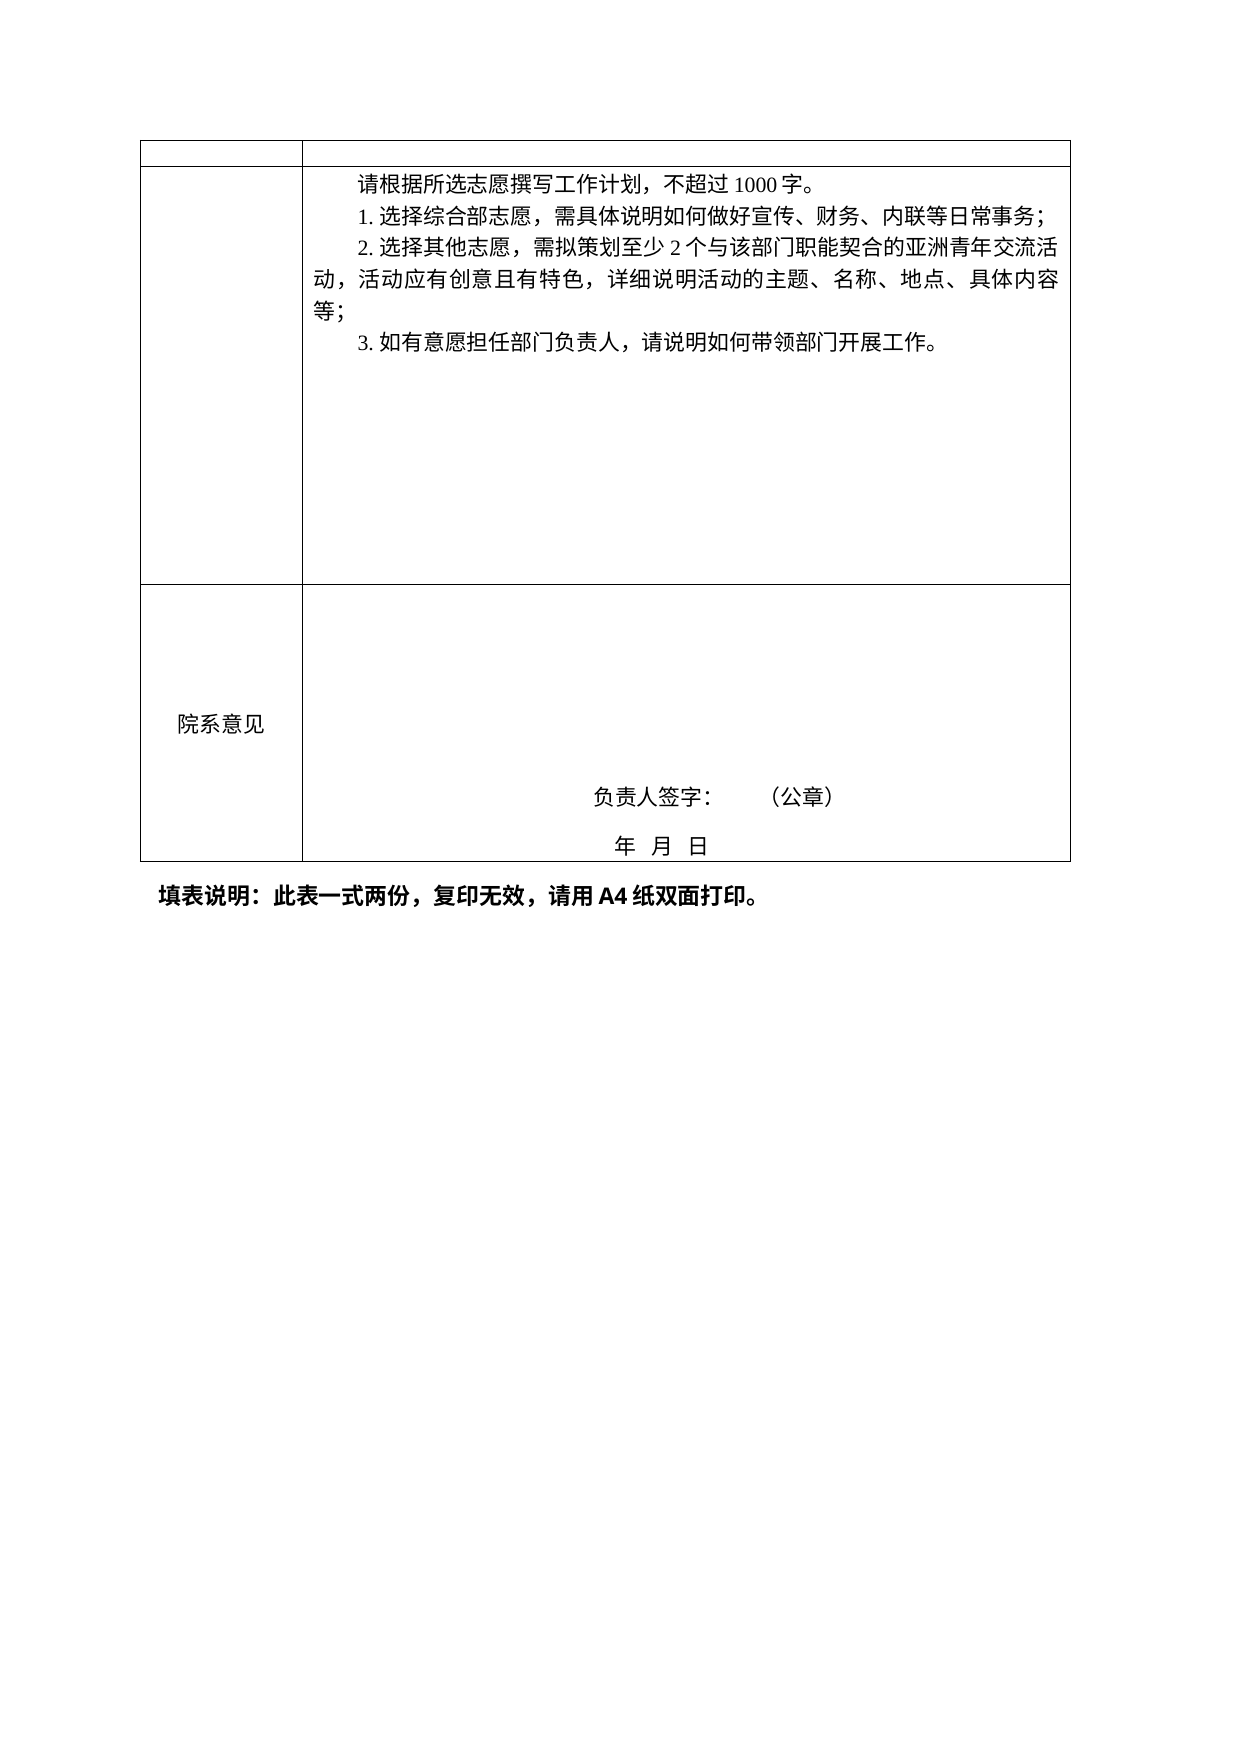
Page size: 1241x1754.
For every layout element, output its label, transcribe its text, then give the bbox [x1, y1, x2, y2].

table_cell 请根据所选志愿撰写工作计划，不超过1000字。 1. 选择综合部志愿，需具体说明如何做好宣传、财务、内联等日常事务； 2. 选择其他志愿，需拟策划至少2个与该部门职能契合的亚洲青年交流活动，活动应有创意且有特色，详细说明活动的主题、名称、地点、具体内容等； 3. 如有意愿担任部门负责人，请说明如何带领部门开展工作。 [303, 167, 1070, 584]
table_cell 院系意见 [141, 585, 302, 861]
text 填表说明：此表一式两份，复印无效，请用A4纸双面打印。 [158, 862, 1053, 927]
table_cell [141, 167, 302, 584]
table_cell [303, 141, 1070, 166]
table_cell 负责人签字： （公章） 年 月 日 [303, 585, 1070, 861]
